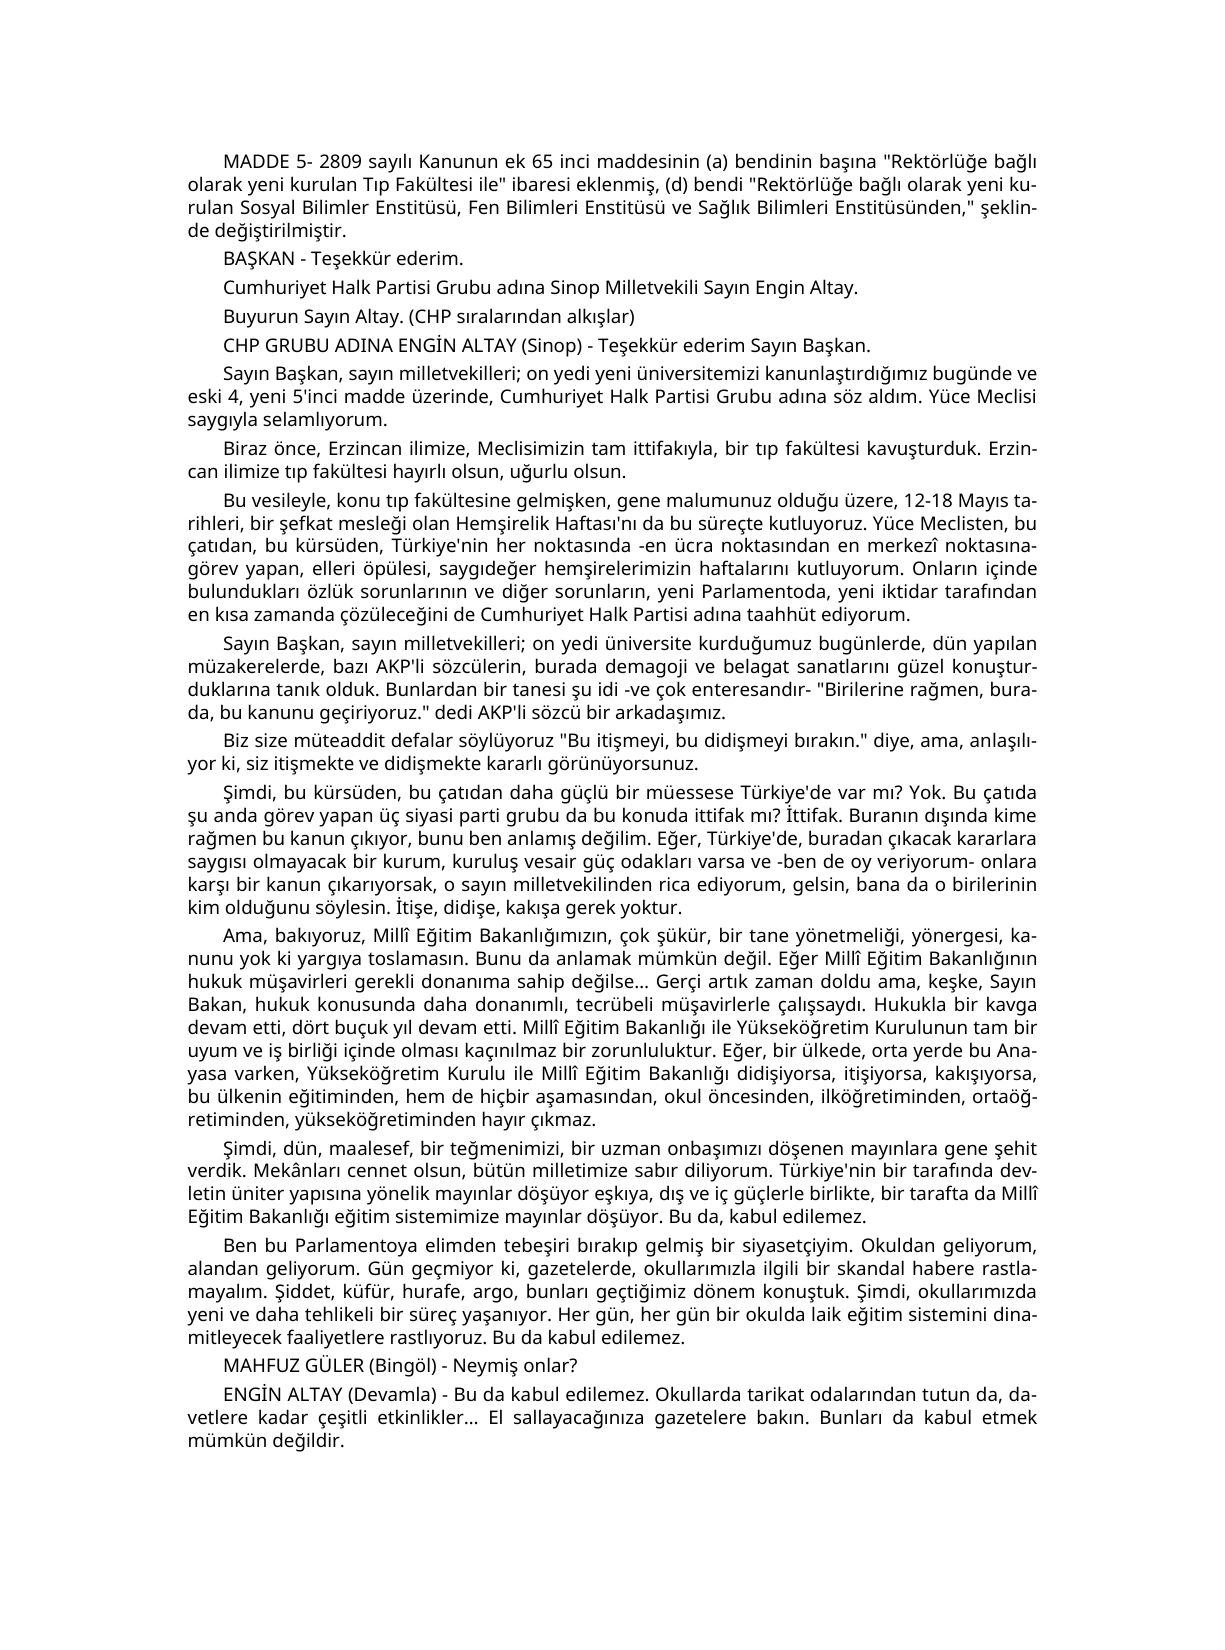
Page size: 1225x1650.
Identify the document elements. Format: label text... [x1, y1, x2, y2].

text Cumhuriyet Halk Partisi Grubu adına Sinop Milletvekili Sayın Engin Altay. [187, 276, 1037, 299]
text Sayın Başkan, sayın milletvekilleri; on yedi yeni üniversitemizi kanunlaştırdığımız bugünde ve eski 4, yeni 5'inci madde üzerinde, Cumhuriyet Halk Partisi Grubu adına söz aldım. Yüce Meclisi saygıyla selamlıyorum. [187, 362, 1037, 431]
text Şimdi, dün, maalesef, bir teğmenimizi, bir uzman onbaşımızı döşenen mayınlara gene şehit verdik. Mekânları cennet olsun, bütün milletimize sabır diliyorum. Türkiye'nin bir tarafında devletin üniter yapısına yönelik mayınlar döşüyor eşkıya, dış ve iç güçlerle birlikte, bir tarafta da Millî Eğitim Bakanlığı eğitim sistemimize mayınlar döşüyor. Bu da, kabul edilemez. [187, 1137, 1037, 1228]
text Şimdi, bu kürsüden, bu çatıdan daha güçlü bir müessese Türkiye'de var mı? Yok. Bu çatıda şu anda görev yapan üç siyasi parti grubu da bu konuda ittifak mı? İttifak. Buranın dışında kime rağmen bu kanun çıkıyor, bunu ben anlamış değilim. Eğer, Türkiye'de, buradan çıkacak kararlara saygısı olmayacak bir kurum, kuruluş vesair güç odakları varsa ve -ben de oy veriyorum- onlara karşı bir kanun çıkarıyorsak, o sayın milletvekilinden rica ediyorum, gelsin, bana da o birilerinin kim olduğunu söylesin. İtişe, didişe, kakışa gerek yoktur. [187, 781, 1037, 919]
text MADDE 5- 2809 sayılı Kanunun ek 65 inci maddesinin (a) bendinin başına "Rektörlüğe bağlı olarak yeni kurulan Tıp Fakültesi ile" ibaresi eklenmiş, (d) bendi "Rektörlüğe bağlı olarak yeni kurulan Sosyal Bilimler Enstitüsü, Fen Bilimleri Enstitüsü ve Sağlık Bilimleri Enstitüsünden," şeklinde değiştirilmiştir. [187, 150, 1037, 242]
text Bu vesileyle, konu tıp fakültesine gelmişken, gene malumunuz olduğu üzere, 12-18 Mayıs tarihleri, bir şefkat mesleği olan Hemşirelik Haftası'nı da bu süreçte kutluyoruz. Yüce Meclisten, bu çatıdan, bu kürsüden, Türkiye'nin her noktasında -en ücra noktasından en merkezî noktasına- görev yapan, elleri öpülesi, saygıdeğer hemşirelerimizin haftalarını kutluyorum. Onların içinde bulundukları özlük sorunlarının ve diğer sorunların, yeni Parlamentoda, yeni iktidar tarafından en kısa zamanda çözüleceğini de Cumhuriyet Halk Partisi adına taahhüt ediyorum. [187, 489, 1037, 626]
text Biz size müteaddit defalar söylüyoruz "Bu itişmeyi, bu didişmeyi bırakın." diye, ama, anlaşılıyor ki, siz itişmekte ve didişmekte kararlı görünüyorsunuz. [187, 729, 1037, 775]
text ENGİN ALTAY (Devamla) - Bu da kabul edilemez. Okullarda tarikat odalarından tutun da, davetlere kadar çeşitli etkinlikler… El sallayacağınıza gazetelere bakın. Bunları da kabul etmek mümkün değildir. [187, 1383, 1037, 1452]
text Ben bu Parlamentoya elimden tebeşiri bırakıp gelmiş bir siyasetçiyim. Okuldan geliyorum, alandan geliyorum. Gün geçmiyor ki, gazetelerde, okullarımızla ilgili bir skandal habere rastlamayalım. Şiddet, küfür, hurafe, argo, bunları geçtiğimiz dönem konuştuk. Şimdi, okullarımızda yeni ve daha tehlikeli bir süreç yaşanıyor. Her gün, her gün bir okulda laik eğitim sistemini dinamitleyecek faaliyetlere rastlıyoruz. Bu da kabul edilemez. [187, 1234, 1037, 1349]
text Biraz önce, Erzincan ilimize, Meclisimizin tam ittifakıyla, bir tıp fakültesi kavuşturduk. Erzincan ilimize tıp fakültesi hayırlı olsun, uğurlu olsun. [187, 437, 1037, 483]
text CHP GRUBU ADINA ENGİN ALTAY (Sinop) - Teşekkür ederim Sayın Başkan. [187, 334, 1037, 357]
text Ama, bakıyoruz, Millî Eğitim Bakanlığımızın, çok şükür, bir tane yönetmeliği, yönergesi, kanunu yok ki yargıya toslamasın. Bunu da anlamak mümkün değil. Eğer Millî Eğitim Bakanlığının hukuk müşavirleri gerekli donanıma sahip değilse… Gerçi artık zaman doldu ama, keşke, Sayın Bakan, hukuk konusunda daha donanımlı, tecrübeli müşavirlerle çalışsaydı. Hukukla bir kavga devam etti, dört buçuk yıl devam etti. Millî Eğitim Bakanlığı ile Yükseköğretim Kurulunun tam bir uyum ve iş birliği içinde olması kaçınılmaz bir zorunluluktur. Eğer, bir ülkede, orta yerde bu Anayasa varken, Yükseköğretim Kurulu ile Millî Eğitim Bakanlığı didişiyorsa, itişiyorsa, kakışıyorsa, bu ülkenin eğitiminden, hem de hiçbir aşamasından, okul öncesinden, ilköğretiminden, ortaöğretiminden, yükseköğretiminden hayır çıkmaz. [187, 924, 1037, 1131]
text MAHFUZ GÜLER (Bingöl) - Neymiş onlar? [187, 1354, 1037, 1377]
text BAŞKAN - Teşekkür ederim. [187, 247, 1037, 270]
text Sayın Başkan, sayın milletvekilleri; on yedi üniversite kurduğumuz bugünlerde, dün yapılan müzakerelerde, bazı AKP'li sözcülerin, burada demagoji ve belagat sanatlarını güzel konuşturduklarına tanık olduk. Bunlardan bir tanesi şu idi -ve çok enteresandır- "Birilerine rağmen, burada, bu kanunu geçiriyoruz." dedi AKP'li sözcü bir arkadaşımız. [187, 632, 1037, 724]
text Buyurun Sayın Altay. (CHP sıralarından alkışlar) [187, 305, 1037, 328]
